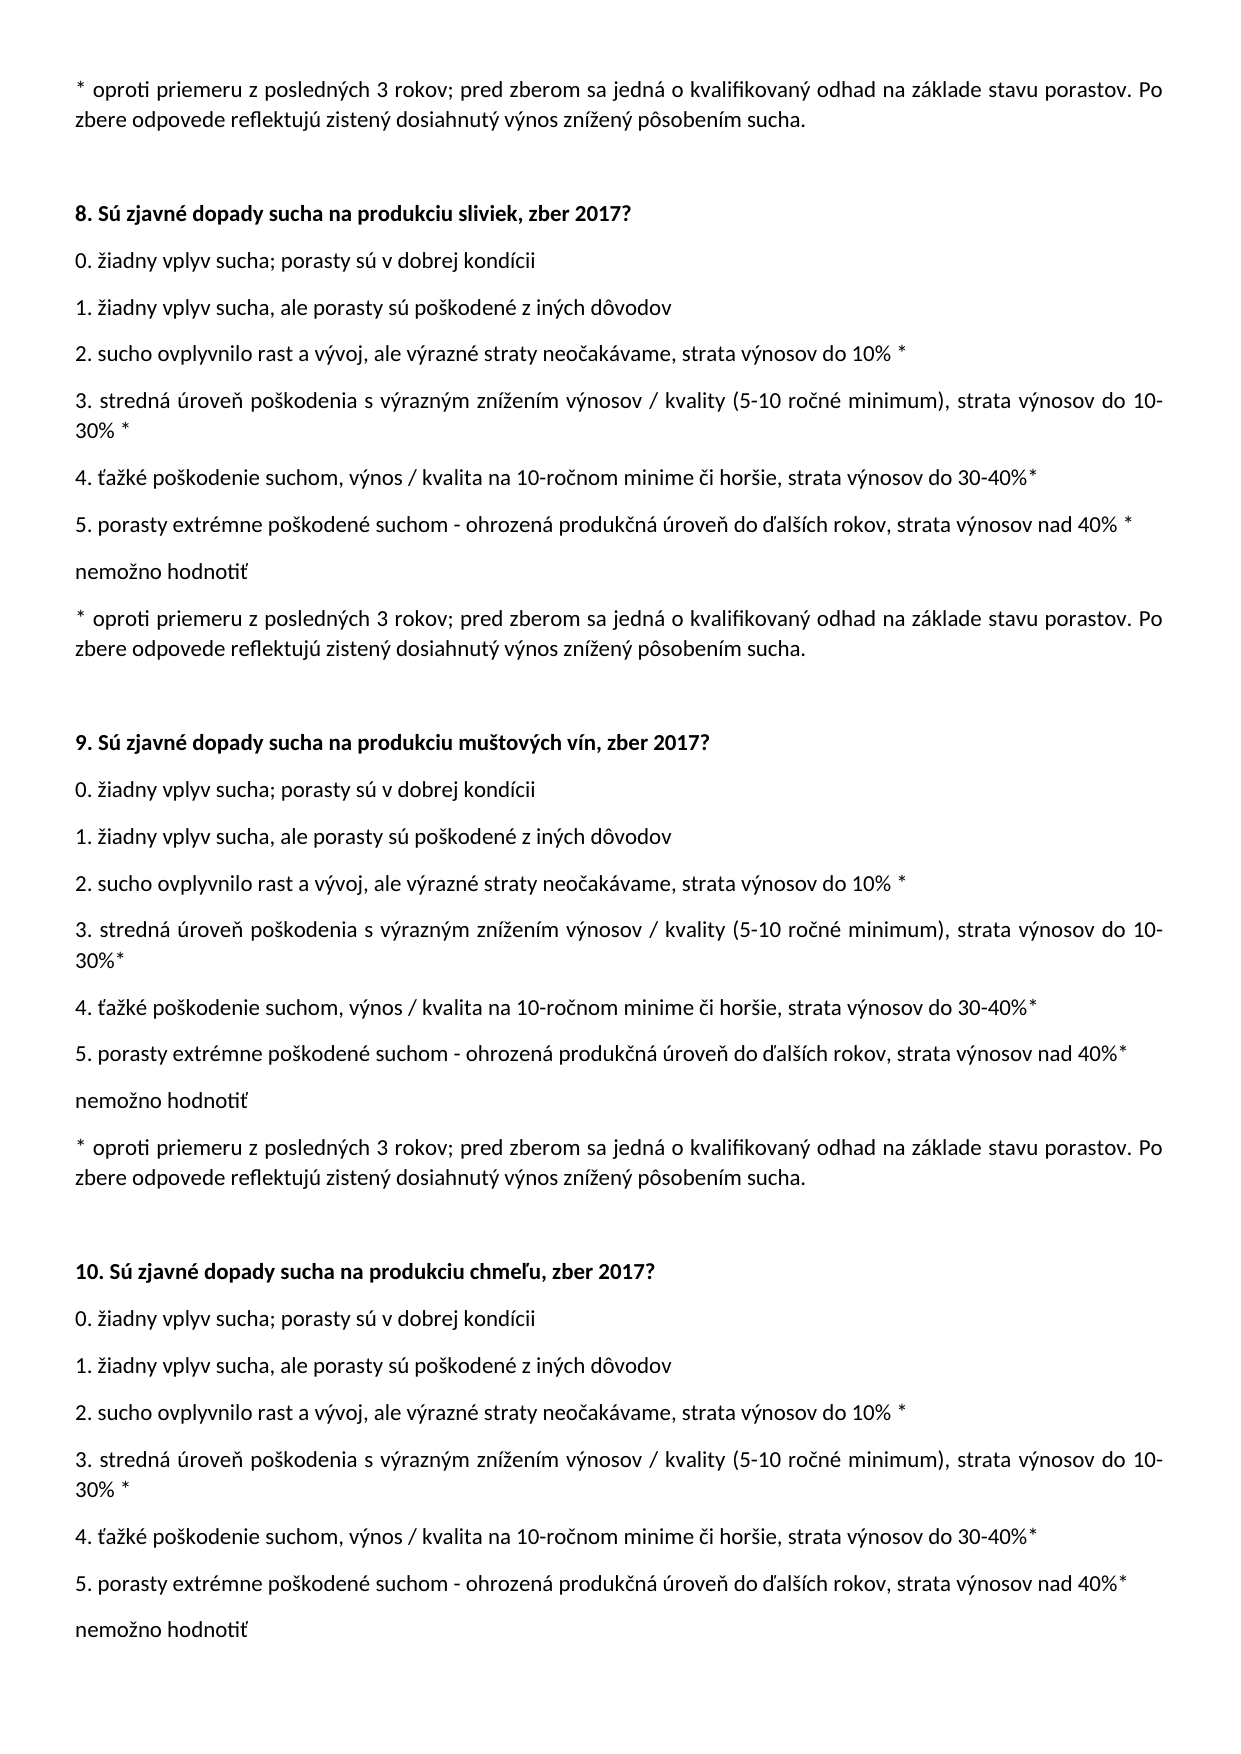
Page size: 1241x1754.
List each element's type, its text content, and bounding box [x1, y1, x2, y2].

text 2. sucho ovplyvnilo rast a vývoj, ale výrazné straty neočakávame, strata výnosov do 10% * [75, 1398, 1165, 1426]
text 2. sucho ovplyvnilo rast a vývoj, ale výrazné straty neočakávame, strata výnosov do 10% * [75, 339, 1165, 368]
text * oproti priemeru z posledných 3 rokov; pred zberom sa jedná o kvalifikovaný odhad na základe stavu porastov. Po zbere odpovede reflektujú zistený dosiahnutý výnos znížený pôsobením sucha. [75, 604, 1165, 662]
text 3. stredná úroveň poškodenia s výrazným znížením výnosov / kvality (5-10 ročné minimum), strata výnosov do 10-30%* [75, 916, 1165, 974]
text * oproti priemeru z posledných 3 rokov; pred zberom sa jedná o kvalifikovaný odhad na základe stavu porastov. Po zbere odpovede reflektujú zistený dosiahnutý výnos znížený pôsobením sucha. [75, 75, 1165, 133]
text 5. porasty extrémne poškodené suchom - ohrozená produkčná úroveň do ďalších rokov, strata výnosov nad 40% * [75, 510, 1165, 538]
text * oproti priemeru z posledných 3 rokov; pred zberom sa jedná o kvalifikovaný odhad na základe stavu porastov. Po zbere odpovede reflektujú zistený dosiahnutý výnos znížený pôsobením sucha. [75, 1133, 1165, 1192]
text 0. žiadny vplyv sucha; porasty sú v dobrej kondícii [75, 775, 1165, 803]
text 0. žiadny vplyv sucha; porasty sú v dobrej kondícii [75, 1304, 1165, 1332]
text 3. stredná úroveň poškodenia s výrazným znížením výnosov / kvality (5-10 ročné minimum), strata výnosov do 10-30% * [75, 386, 1165, 445]
text 9. Sú zjavné dopady sucha na produkciu muštových vín, zber 2017? [75, 728, 1165, 756]
text nemožno hodnotiť [75, 557, 1165, 585]
text 10. Sú zjavné dopady sucha na produkciu chmeľu, zber 2017? [75, 1257, 1165, 1285]
text 1. žiadny vplyv sucha, ale porasty sú poškodené z iných dôvodov [75, 822, 1165, 850]
text 1. žiadny vplyv sucha, ale porasty sú poškodené z iných dôvodov [75, 293, 1165, 321]
text nemožno hodnotiť [75, 1086, 1165, 1114]
text 4. ťažké poškodenie suchom, výnos / kvalita na 10-ročnom minime či horšie, strata výnosov do 30-40%* [75, 463, 1165, 492]
text 3. stredná úroveň poškodenia s výrazným znížením výnosov / kvality (5-10 ročné minimum), strata výnosov do 10-30% * [75, 1445, 1165, 1503]
text 2. sucho ovplyvnilo rast a vývoj, ale výrazné straty neočakávame, strata výnosov do 10% * [75, 869, 1165, 897]
text 4. ťažké poškodenie suchom, výnos / kvalita na 10-ročnom minime či horšie, strata výnosov do 30-40%* [75, 993, 1165, 1021]
text 4. ťažké poškodenie suchom, výnos / kvalita na 10-ročnom minime či horšie, strata výnosov do 30-40%* [75, 1522, 1165, 1550]
text nemožno hodnotiť [75, 1616, 1165, 1644]
text 5. porasty extrémne poškodené suchom - ohrozená produkčná úroveň do ďalších rokov, strata výnosov nad 40%* [75, 1039, 1165, 1068]
text 1. žiadny vplyv sucha, ale porasty sú poškodené z iných dôvodov [75, 1351, 1165, 1379]
text 8. Sú zjavné dopady sucha na produkciu sliviek, zber 2017? [75, 199, 1165, 227]
text 5. porasty extrémne poškodené suchom - ohrozená produkčná úroveň do ďalších rokov, strata výnosov nad 40%* [75, 1569, 1165, 1597]
text 0. žiadny vplyv sucha; porasty sú v dobrej kondícii [75, 246, 1165, 274]
